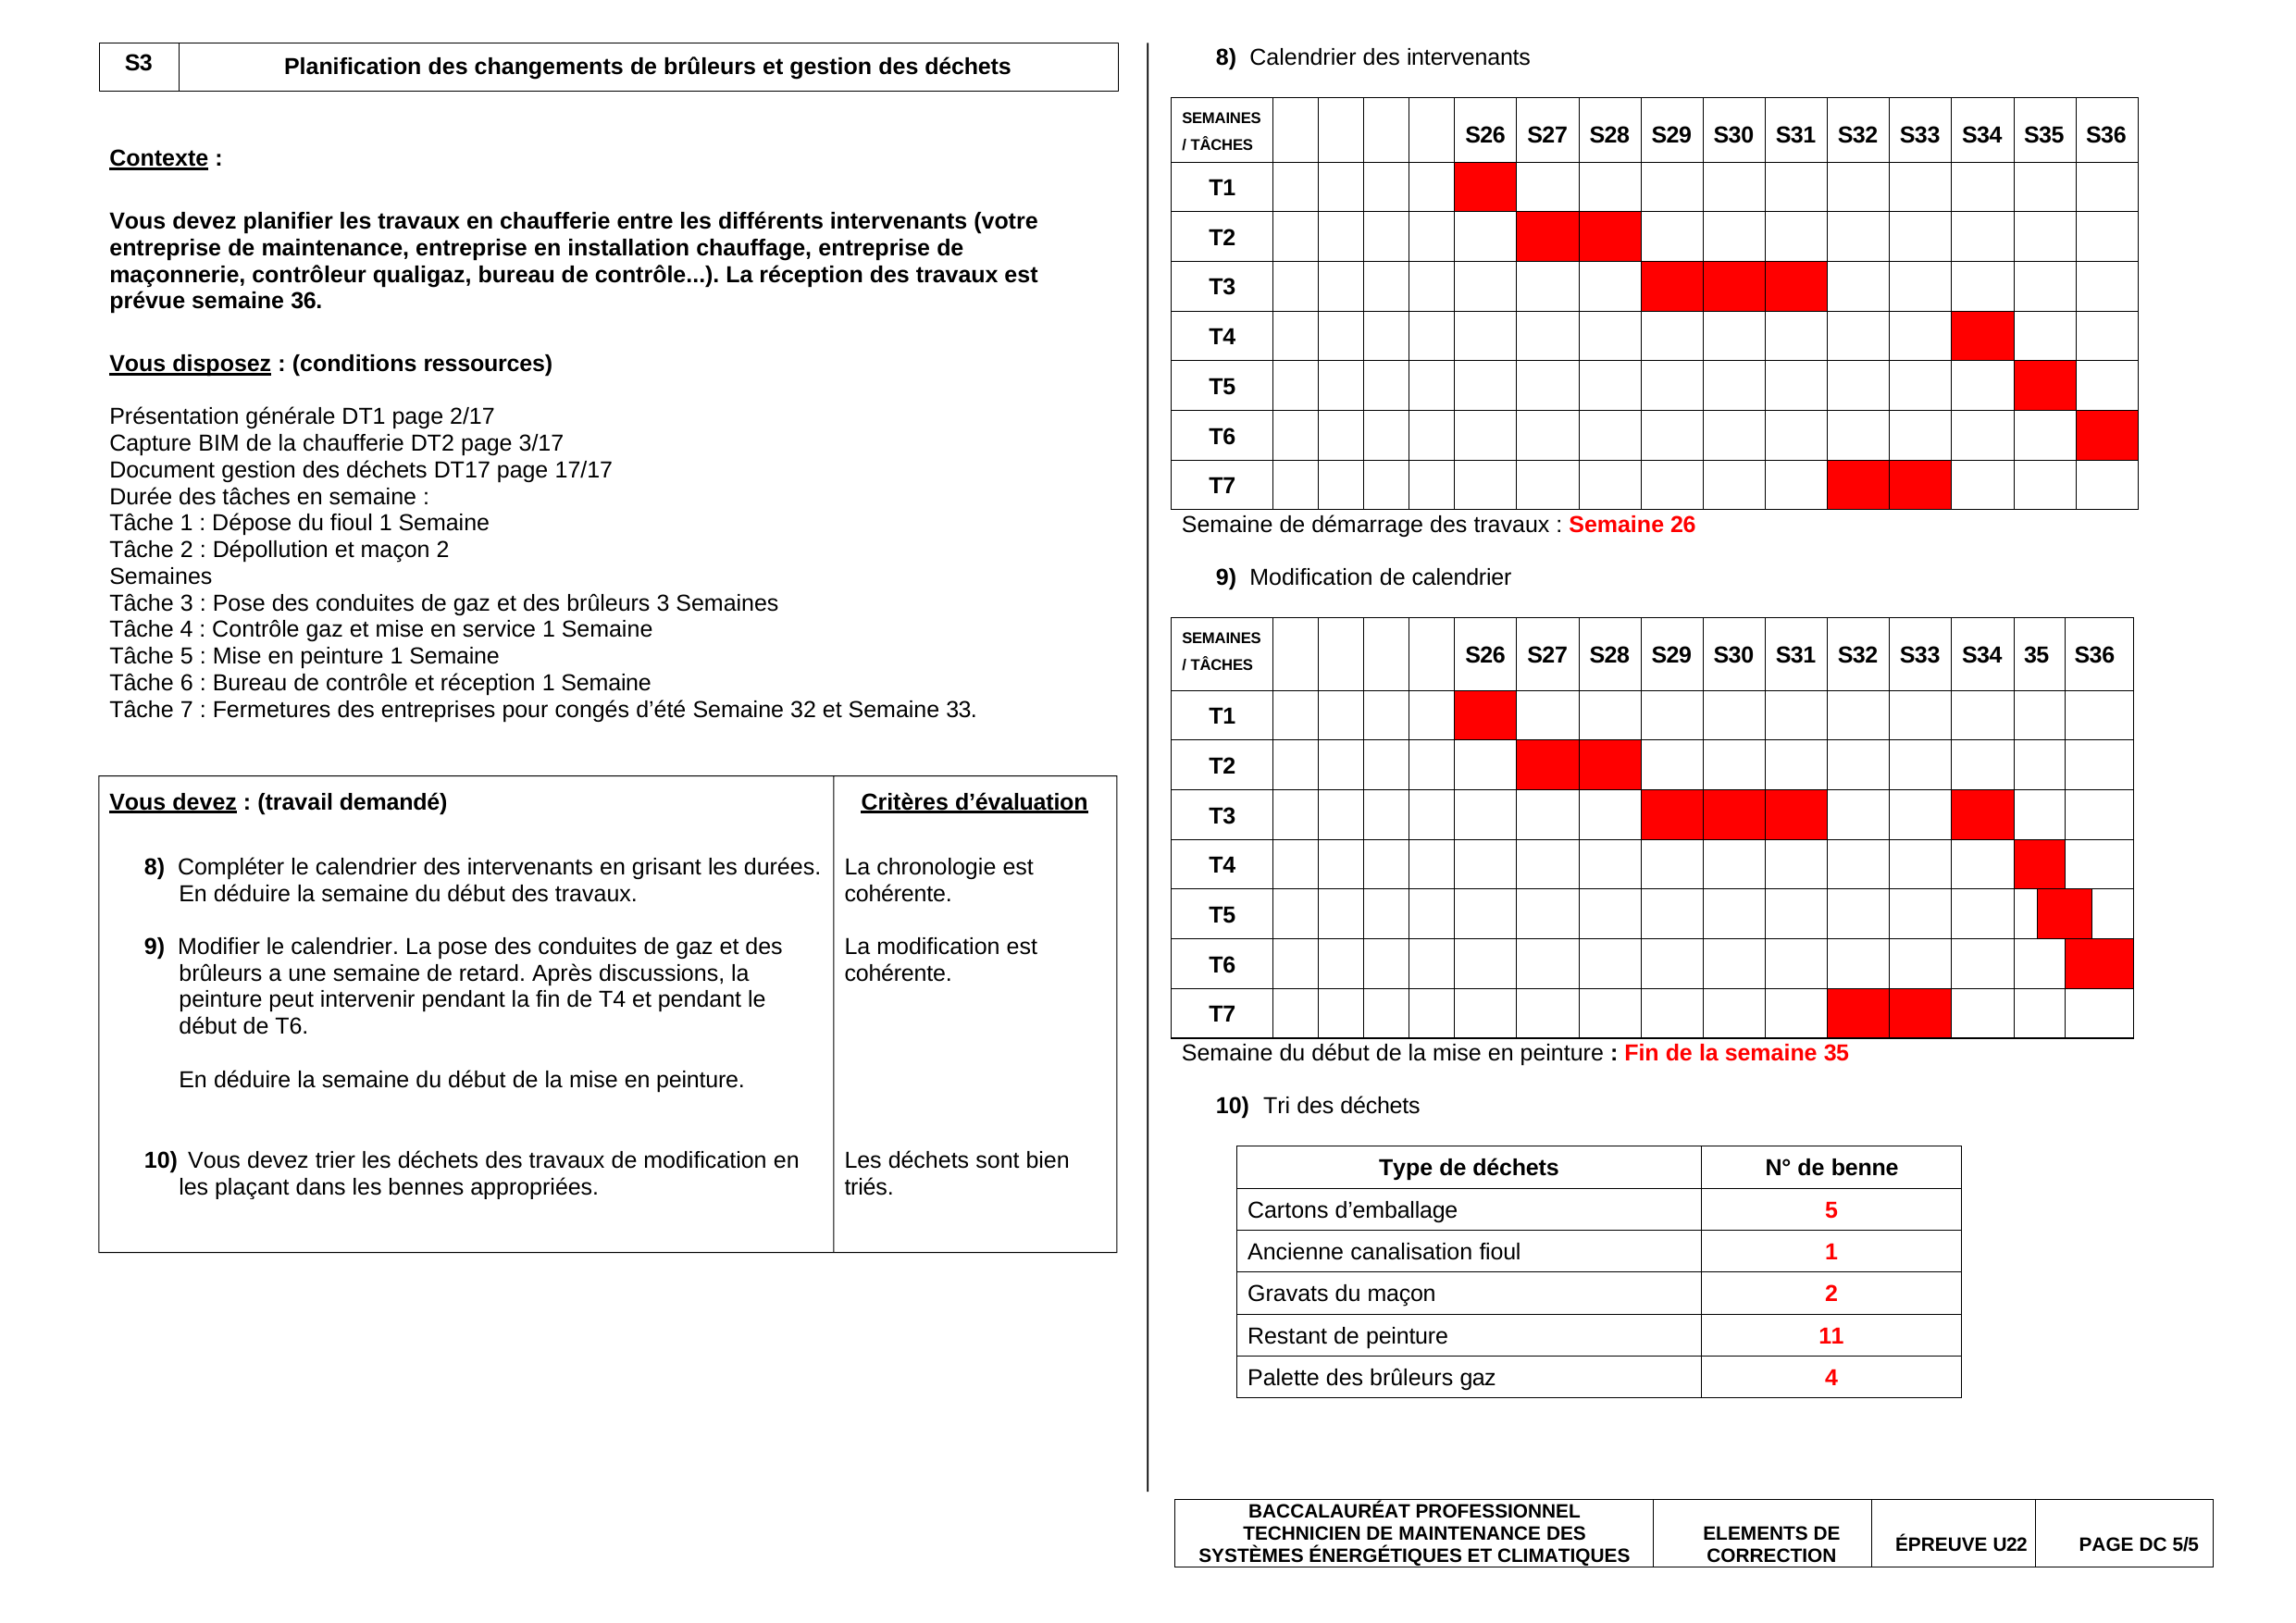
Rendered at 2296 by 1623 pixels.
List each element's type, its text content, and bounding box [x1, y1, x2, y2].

table_header S30 [1704, 618, 1765, 690]
table_cell [1364, 262, 1409, 311]
table_cell T6 [1172, 411, 1272, 460]
table_cell [1952, 691, 2014, 739]
table_cell [1828, 212, 1889, 261]
table_cell [2066, 939, 2133, 988]
table_cell [1517, 989, 1579, 1037]
table_cell [1319, 461, 1363, 509]
table_cell [1364, 461, 1409, 509]
table_cell [1828, 461, 1889, 509]
table_cell [1409, 790, 1454, 839]
table_cell [1890, 691, 1951, 739]
table_cell [2066, 989, 2133, 1037]
table_cell [1517, 411, 1579, 460]
table_cell [2066, 740, 2133, 789]
table_cell [2077, 163, 2138, 211]
table_header [1273, 618, 1318, 690]
table_cell [1952, 989, 2014, 1037]
table_cell [1890, 989, 1951, 1037]
table_cell [1319, 740, 1363, 789]
text Semaine du début de la mise en peinture : Fin de la semaine 35 [1182, 1039, 2224, 1066]
table_cell [1455, 840, 1516, 888]
table_cell [1828, 989, 1889, 1037]
table_cell [1766, 740, 1827, 789]
table_header S29 [1642, 98, 1703, 162]
table_cell [2015, 939, 2065, 988]
table_cell [1364, 691, 1409, 739]
table_cell [1766, 989, 1827, 1037]
table_cell [1828, 411, 1889, 460]
table_cell [1890, 411, 1951, 460]
table_cell [1952, 163, 2014, 211]
table_cell [1952, 262, 2014, 311]
table_cell [1890, 361, 1951, 410]
table_header [1273, 98, 1318, 162]
table_cell [1455, 411, 1516, 460]
table_cell [2092, 889, 2133, 938]
table_cell [2077, 411, 2138, 460]
table_cell [1517, 840, 1579, 888]
table_cell [1704, 312, 1765, 360]
table_cell [1766, 790, 1827, 839]
table_cell [1409, 163, 1454, 211]
table_cell [1642, 989, 1703, 1037]
table_header [1409, 98, 1454, 162]
table_header [1319, 98, 1363, 162]
table_cell [1409, 411, 1454, 460]
table_cell [1828, 262, 1889, 311]
list Calendrier des intervenants [1216, 43, 2224, 70]
table_cell [1766, 691, 1827, 739]
table_header S29 [1642, 618, 1703, 690]
table_cell [2015, 840, 2065, 888]
table_cell [1455, 691, 1516, 739]
table_cell [1273, 212, 1318, 261]
table_cell [1409, 691, 1454, 739]
table_cell [1828, 840, 1889, 888]
table_cell [1364, 212, 1409, 261]
table_cell [1364, 740, 1409, 789]
table_header S31 [1766, 98, 1827, 162]
table_cell [1455, 461, 1516, 509]
list Tri des déchets [1216, 1092, 2224, 1119]
table_cell [1642, 889, 1703, 938]
text Vous devez planifier les travaux en chaufferie entre les différents intervenants (votre entreprise de maintenance, entreprise en installation chauffage, entreprise de maçonnerie, contrôleur qualigaz, bureau de contrôle...). La réception des travaux est prévue semaine 36. [109, 207, 1106, 314]
table_cell [1890, 262, 1951, 311]
table_cell [1319, 889, 1363, 938]
table_cell [1704, 989, 1765, 1037]
table_cell [1766, 461, 1827, 509]
table_cell [2015, 411, 2076, 460]
table_cell [1766, 163, 1827, 211]
table_cell [1409, 889, 1454, 938]
table_cell [1952, 312, 2014, 360]
table_cell [1580, 262, 1641, 311]
table_cell [1642, 411, 1703, 460]
table_cell [1766, 840, 1827, 888]
table_cell [1642, 840, 1703, 888]
table_cell [1455, 989, 1516, 1037]
table_cell [1364, 163, 1409, 211]
list Modification de calendrier [1216, 564, 2224, 590]
table_cell [1409, 939, 1454, 988]
table_cell [1455, 361, 1516, 410]
table_cell [1580, 691, 1641, 739]
table_cell [1704, 163, 1765, 211]
table_cell T4 [1172, 312, 1272, 360]
table_header 35 [2015, 618, 2065, 690]
table_cell [1580, 361, 1641, 410]
table_cell T2 [1172, 740, 1272, 789]
table_cell T5 [1172, 889, 1272, 938]
table_cell 4 [1702, 1357, 1961, 1397]
table_header SEMAINES / TÂCHES [1172, 98, 1272, 162]
table_cell T7 [1172, 461, 1272, 509]
table_cell [1704, 840, 1765, 888]
table_cell [1455, 212, 1516, 261]
text Vous disposez : (conditions ressources) [109, 350, 1110, 377]
table_cell [1409, 262, 1454, 311]
table_cell T1 [1172, 163, 1272, 211]
table_cell [1364, 840, 1409, 888]
text Contexte : [109, 144, 1110, 171]
table_cell [1642, 312, 1703, 360]
table_cell [1828, 790, 1889, 839]
table_cell [1409, 989, 1454, 1037]
table_cell [1517, 790, 1579, 839]
table_header SEMAINES / TÂCHES [1172, 618, 1272, 690]
table_cell [1890, 461, 1951, 509]
table_cell [1455, 790, 1516, 839]
table_cell [1704, 461, 1765, 509]
table_cell [1766, 361, 1827, 410]
table_cell [1828, 691, 1889, 739]
table_cell [1890, 790, 1951, 839]
table_cell [2066, 840, 2133, 888]
table_cell Cartons d’emballage [1237, 1189, 1701, 1230]
table_cell [1455, 163, 1516, 211]
table_header S30 [1704, 98, 1765, 162]
table_cell [2077, 312, 2138, 360]
table_cell [1517, 312, 1579, 360]
table_cell [1455, 939, 1516, 988]
table_cell [1952, 212, 2014, 261]
table_cell [1642, 262, 1703, 311]
table_cell [1828, 939, 1889, 988]
list Tâche 7 : Fermetures des entreprises pour congés d’été Semaine 32 et Semaine 33. [109, 696, 1110, 723]
table_cell T3 [1172, 262, 1272, 311]
table_cell [1704, 411, 1765, 460]
table_cell [1319, 411, 1363, 460]
table_cell [2077, 262, 2138, 311]
table_cell [1319, 939, 1363, 988]
table_cell [1364, 312, 1409, 360]
table_cell [1704, 262, 1765, 311]
table_cell [1642, 740, 1703, 789]
table_cell [2015, 790, 2065, 839]
table_cell [1517, 361, 1579, 410]
table_header S33 [1890, 618, 1951, 690]
table_cell [1517, 163, 1579, 211]
table_cell [1704, 212, 1765, 261]
table_cell [2015, 740, 2065, 789]
table_cell [1766, 262, 1827, 311]
table_cell [1704, 939, 1765, 988]
table_cell [2015, 691, 2065, 739]
table_cell [1642, 461, 1703, 509]
table_cell [2077, 461, 2138, 509]
table_cell [1828, 312, 1889, 360]
table_cell 11 [1702, 1315, 1961, 1356]
table_cell T6 [1172, 939, 1272, 988]
table_cell [2015, 461, 2076, 509]
table_header S34 [1952, 98, 2014, 162]
table_cell [2015, 262, 2076, 311]
table_cell [1364, 939, 1409, 988]
table_header S34 [1952, 618, 2014, 690]
table_cell [1364, 790, 1409, 839]
table_header S32 [1828, 98, 1889, 162]
table_header S27 [1517, 618, 1579, 690]
table_header S31 [1766, 618, 1827, 690]
table_cell [1517, 212, 1579, 261]
table_cell [1952, 361, 2014, 410]
table_cell [1517, 939, 1579, 988]
table_cell [1273, 840, 1318, 888]
table_cell 1 [1702, 1231, 1961, 1271]
table_cell [1364, 411, 1409, 460]
table_cell [1319, 790, 1363, 839]
table_cell [1580, 212, 1641, 261]
text Tâche 5 : Mise en peinture 1 Semaine [109, 642, 1110, 669]
table_cell [1766, 411, 1827, 460]
text Document gestion des déchets DT17 page 17/17 Durée des tâches en semaine : [109, 456, 669, 509]
table_cell [1890, 840, 1951, 888]
table_cell [2077, 212, 2138, 261]
table_cell T2 [1172, 212, 1272, 261]
table_header S27 [1517, 98, 1579, 162]
table_cell T7 [1172, 989, 1272, 1037]
table_cell [1580, 840, 1641, 888]
table_cell [1642, 939, 1703, 988]
table_header S26 [1455, 98, 1516, 162]
table_header S36 [2066, 618, 2133, 690]
table_cell [1580, 989, 1641, 1037]
table_cell [2015, 163, 2076, 211]
table_header S33 [1890, 98, 1951, 162]
table_header S32 [1828, 618, 1889, 690]
table_header [1364, 98, 1409, 162]
table_cell [1455, 889, 1516, 938]
table_cell [1409, 361, 1454, 410]
table_cell [1517, 740, 1579, 789]
table_header S28 [1580, 618, 1641, 690]
table_cell [1952, 411, 2014, 460]
table_cell [2015, 989, 2065, 1037]
table_cell [1952, 790, 2014, 839]
table_cell [1455, 312, 1516, 360]
table_cell [1409, 461, 1454, 509]
table_cell [1273, 312, 1318, 360]
table_cell [1273, 989, 1318, 1037]
table_cell [1828, 361, 1889, 410]
table_cell [1704, 740, 1765, 789]
table_cell T3 [1172, 790, 1272, 839]
table_cell [1890, 740, 1951, 789]
table_cell [1319, 163, 1363, 211]
table_cell [1319, 312, 1363, 360]
table_cell Gravats du maçon [1237, 1272, 1701, 1313]
table_cell [1890, 212, 1951, 261]
table_cell [1952, 461, 2014, 509]
table_cell [1952, 840, 2014, 888]
text Tâche 3 : Pose des conduites de gaz et des brûleurs 3 Semaines Tâche 4 : Contrôle gaz et mise en service 1 Semaine [109, 589, 836, 642]
table_cell 5 [1702, 1189, 1961, 1230]
table_cell [1704, 361, 1765, 410]
table_cell [1766, 889, 1827, 938]
table_cell [1517, 461, 1579, 509]
table_cell T5 [1172, 361, 1272, 410]
table_cell [1319, 989, 1363, 1037]
table_cell [1642, 212, 1703, 261]
table_cell [1580, 790, 1641, 839]
table_cell [1319, 691, 1363, 739]
table_cell [1766, 212, 1827, 261]
table_cell [1642, 163, 1703, 211]
table_cell [1952, 939, 2014, 988]
table_cell [1642, 691, 1703, 739]
table_header Type de déchets [1237, 1146, 1701, 1187]
table_cell [1580, 163, 1641, 211]
table_cell [1642, 790, 1703, 839]
table_cell [1409, 740, 1454, 789]
table_cell [1319, 840, 1363, 888]
table_cell [1766, 939, 1827, 988]
table_cell [1580, 411, 1641, 460]
table_cell [1580, 312, 1641, 360]
table_cell [1580, 461, 1641, 509]
table_cell 2 [1702, 1272, 1961, 1313]
table_cell [1704, 691, 1765, 739]
table_cell [1273, 411, 1318, 460]
table_cell [1409, 840, 1454, 888]
table_header S28 [1580, 98, 1641, 162]
table_header S35 [2015, 98, 2076, 162]
table_cell [2066, 691, 2133, 739]
table_cell [1580, 740, 1641, 789]
table_header [1319, 618, 1363, 690]
text Présentation générale DT1 page 2/17 Capture BIM de la chaufferie DT2 page 3/17 [109, 403, 575, 456]
table_cell [1890, 889, 1951, 938]
text Semaine de démarrage des travaux : Semaine 26 [1182, 511, 2224, 538]
table_cell [1828, 740, 1889, 789]
table_cell [1409, 312, 1454, 360]
table_cell [1273, 262, 1318, 311]
table_cell [2015, 889, 2037, 938]
table_cell [1828, 163, 1889, 211]
table_cell [2077, 361, 2138, 410]
table_cell [1273, 939, 1318, 988]
table_cell T1 [1172, 691, 1272, 739]
table_cell [1642, 361, 1703, 410]
table_cell [1517, 262, 1579, 311]
table_cell [1273, 361, 1318, 410]
table_cell [1828, 889, 1889, 938]
table_cell [1890, 163, 1951, 211]
text Tâche 1 : Dépose du fioul 1 Semaine Tâche 2 : Dépollution et maçon 2 Semaines [109, 509, 556, 589]
table_header [1409, 618, 1454, 690]
table_cell [1952, 740, 2014, 789]
table_cell [1273, 889, 1318, 938]
table_cell [1364, 989, 1409, 1037]
table_cell [1890, 939, 1951, 988]
table_cell [1455, 740, 1516, 789]
table_cell [1319, 262, 1363, 311]
table_cell [2015, 212, 2076, 261]
table_cell [2038, 889, 2091, 938]
table_cell [1273, 461, 1318, 509]
table_cell [1517, 889, 1579, 938]
table_cell [1517, 691, 1579, 739]
table_header N° de benne [1702, 1146, 1961, 1187]
table_cell [2015, 312, 2076, 360]
table_header [1364, 618, 1409, 690]
table_cell Restant de peinture [1237, 1315, 1701, 1356]
table_cell [1952, 889, 2014, 938]
text Tâche 6 : Bureau de contrôle et réception 1 Semaine [109, 669, 1110, 696]
table_cell [1273, 790, 1318, 839]
table_cell [1409, 212, 1454, 261]
table_cell [2066, 790, 2133, 839]
table_cell [1704, 889, 1765, 938]
table_cell T4 [1172, 840, 1272, 888]
table_cell Palette des brûleurs gaz [1237, 1357, 1701, 1397]
table_cell [1580, 939, 1641, 988]
table_cell [1364, 361, 1409, 410]
table_header S26 [1455, 618, 1516, 690]
table_cell Ancienne canalisation fioul [1237, 1231, 1701, 1271]
table_cell [2015, 361, 2076, 410]
table_cell [1766, 312, 1827, 360]
table_cell [1580, 889, 1641, 938]
table_cell [1273, 163, 1318, 211]
table_cell [1319, 361, 1363, 410]
table_cell [1455, 262, 1516, 311]
table_header S36 [2077, 98, 2138, 162]
table_cell [1704, 790, 1765, 839]
table_cell [1890, 312, 1951, 360]
table_cell [1364, 889, 1409, 938]
table_cell [1319, 212, 1363, 261]
table_cell [1273, 740, 1318, 789]
table_cell [1273, 691, 1318, 739]
